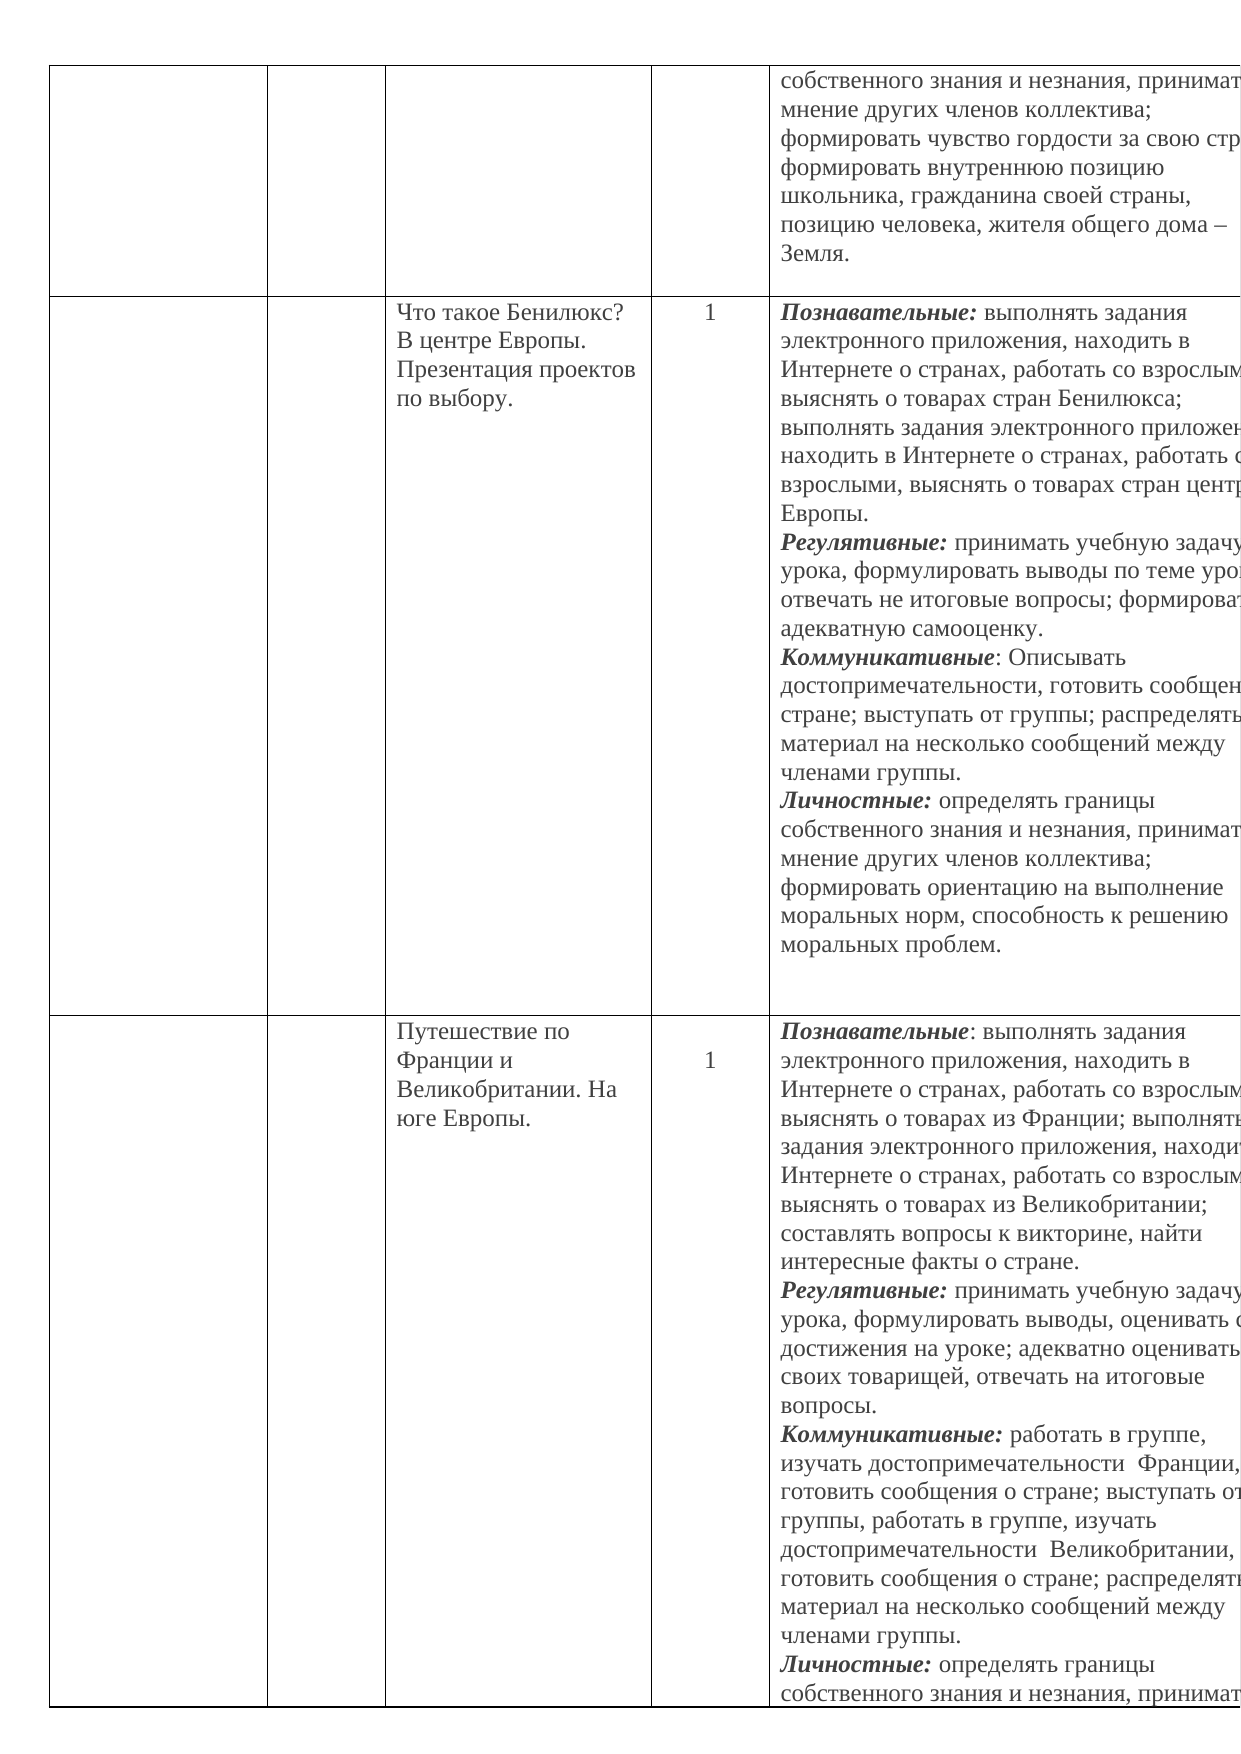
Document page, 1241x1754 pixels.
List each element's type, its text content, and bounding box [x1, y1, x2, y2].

table_cell [50, 297, 267, 1015]
table_cell Познавательные: выполнять задания электронного приложения, находить в Интернете о странах, работать со взрослыми, выяснять о товарах стран Бенилюкса; выполнять задания электронного приложения, находить в Интернете о странах, работать со взрослыми, выяснять о товарах стран центра Европы. Регулятивные: принимать учебную задачу урока, формулировать выводы по теме урока, отвечать не итоговые вопросы; формировать адекватную самооценку. Коммуникативные: Описывать достопримечательности, готовить сообщения о стране; выступать от группы; распределять материал на несколько сообщений между членами группы. Личностные: определять границы собственного знания и незнания, принимать мнение других членов коллектива; формировать ориентацию на выполнение моральных норм, способность к решению моральных проблем. [770, 297, 1240, 1015]
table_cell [386, 1016, 651, 1706]
table_cell [268, 297, 385, 1015]
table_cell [770, 66, 1240, 296]
table_cell 1 [652, 297, 769, 1015]
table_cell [770, 1016, 1240, 1706]
table_cell Что такое Бенилюкс? В центре Европы. Презентация проектов по выбору. [386, 297, 651, 1015]
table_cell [386, 66, 651, 296]
table_cell 1 [652, 1016, 769, 1706]
table_cell [50, 66, 267, 296]
table_cell 1 [652, 66, 769, 296]
table_cell [268, 1016, 385, 1706]
table_cell [50, 1016, 267, 1706]
table_cell [268, 66, 385, 296]
